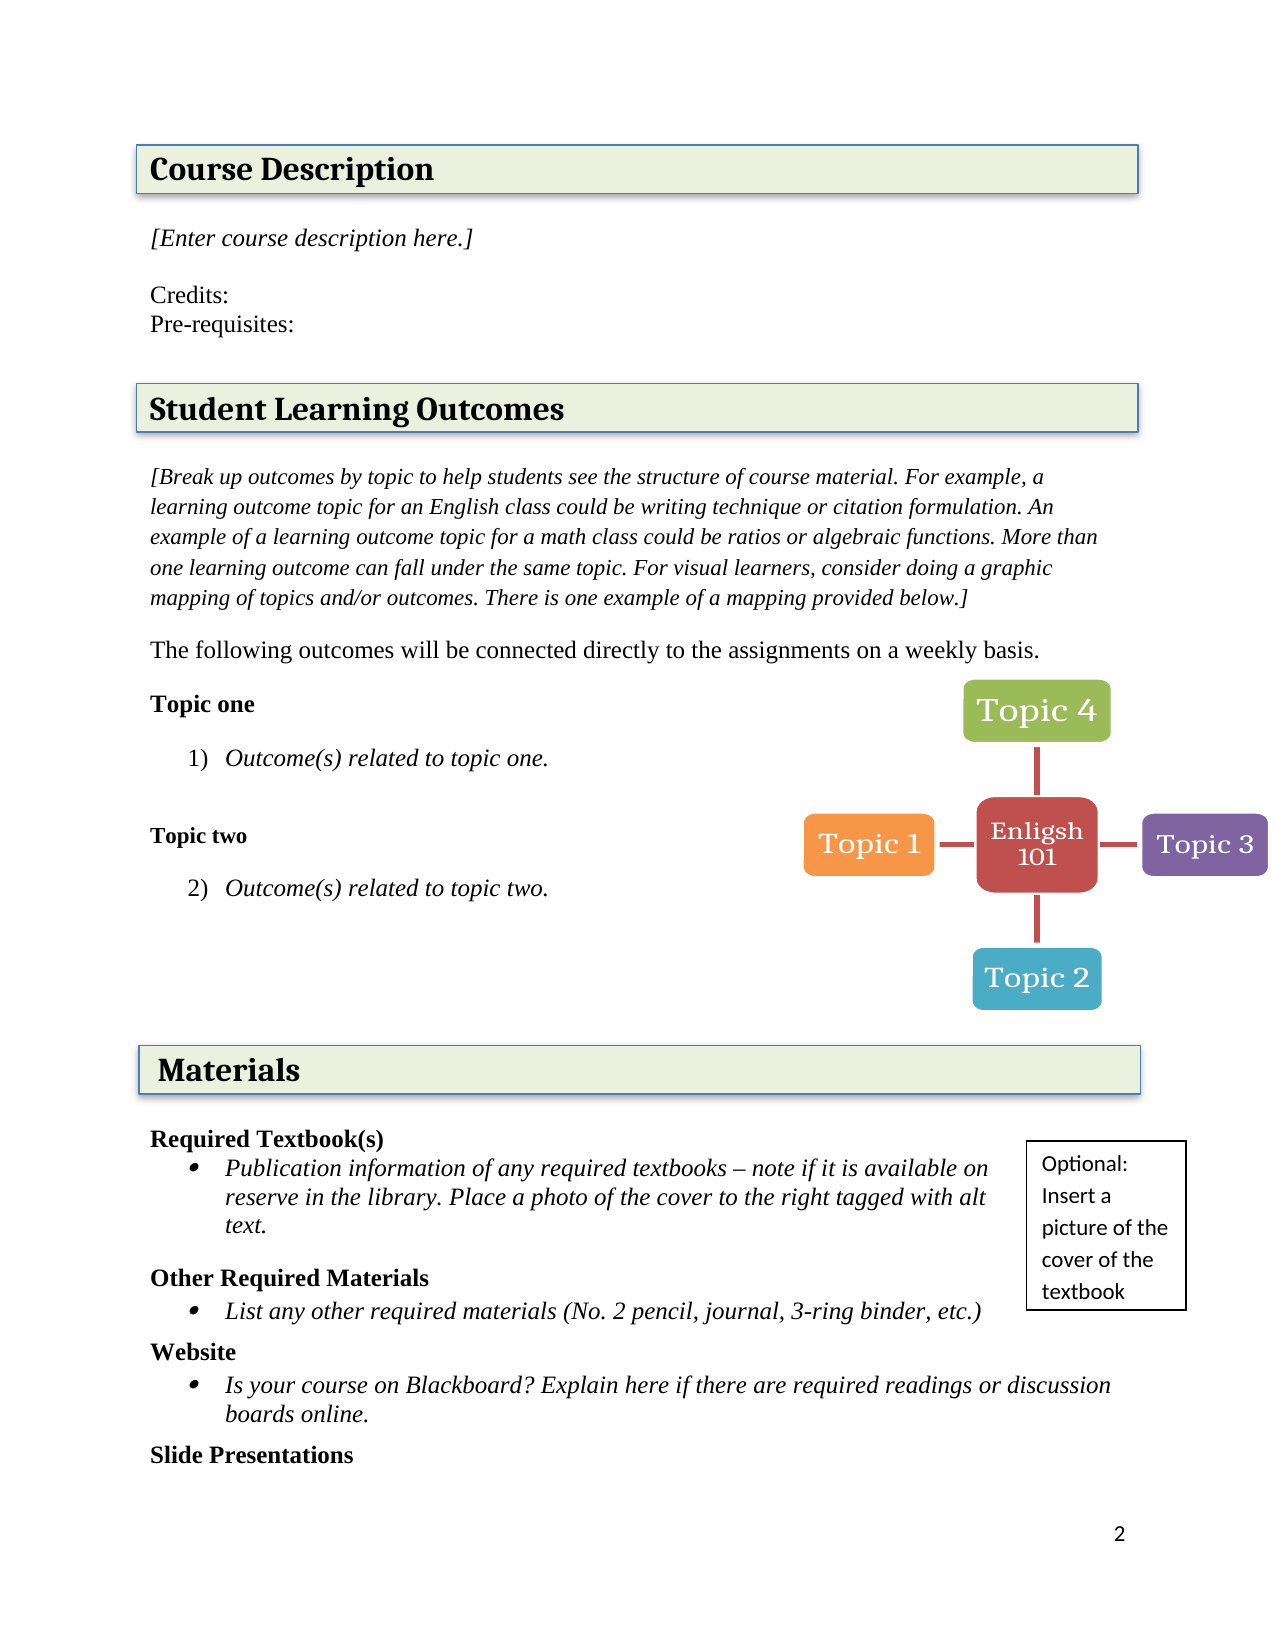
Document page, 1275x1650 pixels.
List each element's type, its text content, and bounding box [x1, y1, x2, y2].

text Slide Presentations [150, 1440, 1125, 1469]
list Outcome(s) related to topic two. [187, 873, 1125, 902]
text Pre-requisites: [150, 309, 1125, 338]
subtitle Student Learning Outcomes [150, 390, 1125, 428]
list Outcome(s) related to topic one. [187, 743, 1125, 771]
text Other Required Materials [150, 1263, 1026, 1292]
text Website [150, 1337, 1125, 1366]
list Publication information of any required textbooks – note if it is available on reserve in the library. Place a photo of the cover to the right tagged with alt text. [187, 1153, 1026, 1239]
subtitle Materials [150, 1052, 1125, 1090]
text Required Textbook(s) [150, 1124, 1125, 1153]
text Credits: [150, 280, 1125, 309]
text Topic one [150, 689, 1125, 717]
list List any other required materials (No. 2 pencil, journal, 3-ring binder, etc.) [187, 1296, 1125, 1324]
list Is your course on Blackboard? Explain here if there are required readings or discussion boards online. [187, 1370, 1125, 1428]
subtitle Course Description [150, 150, 1125, 188]
text The following outcomes will be connected directly to the assignments on a weekly basis. [150, 635, 1125, 664]
text [Break up outcomes by topic to help students see the structure of course material. For example, a learning outcome topic for an English class could be writing technique or citation formulation. An example of a learning outcome topic for a math class could be ratios or algebraic functions. More than one learning outcome can fall under the same topic. For visual learners, consider doing a graphic mapping of topics and/or outcomes. There is one example of a mapping provided below.] [150, 463, 1125, 610]
text Topic two [150, 822, 1125, 849]
text [Enter course description here.] [150, 223, 1125, 252]
